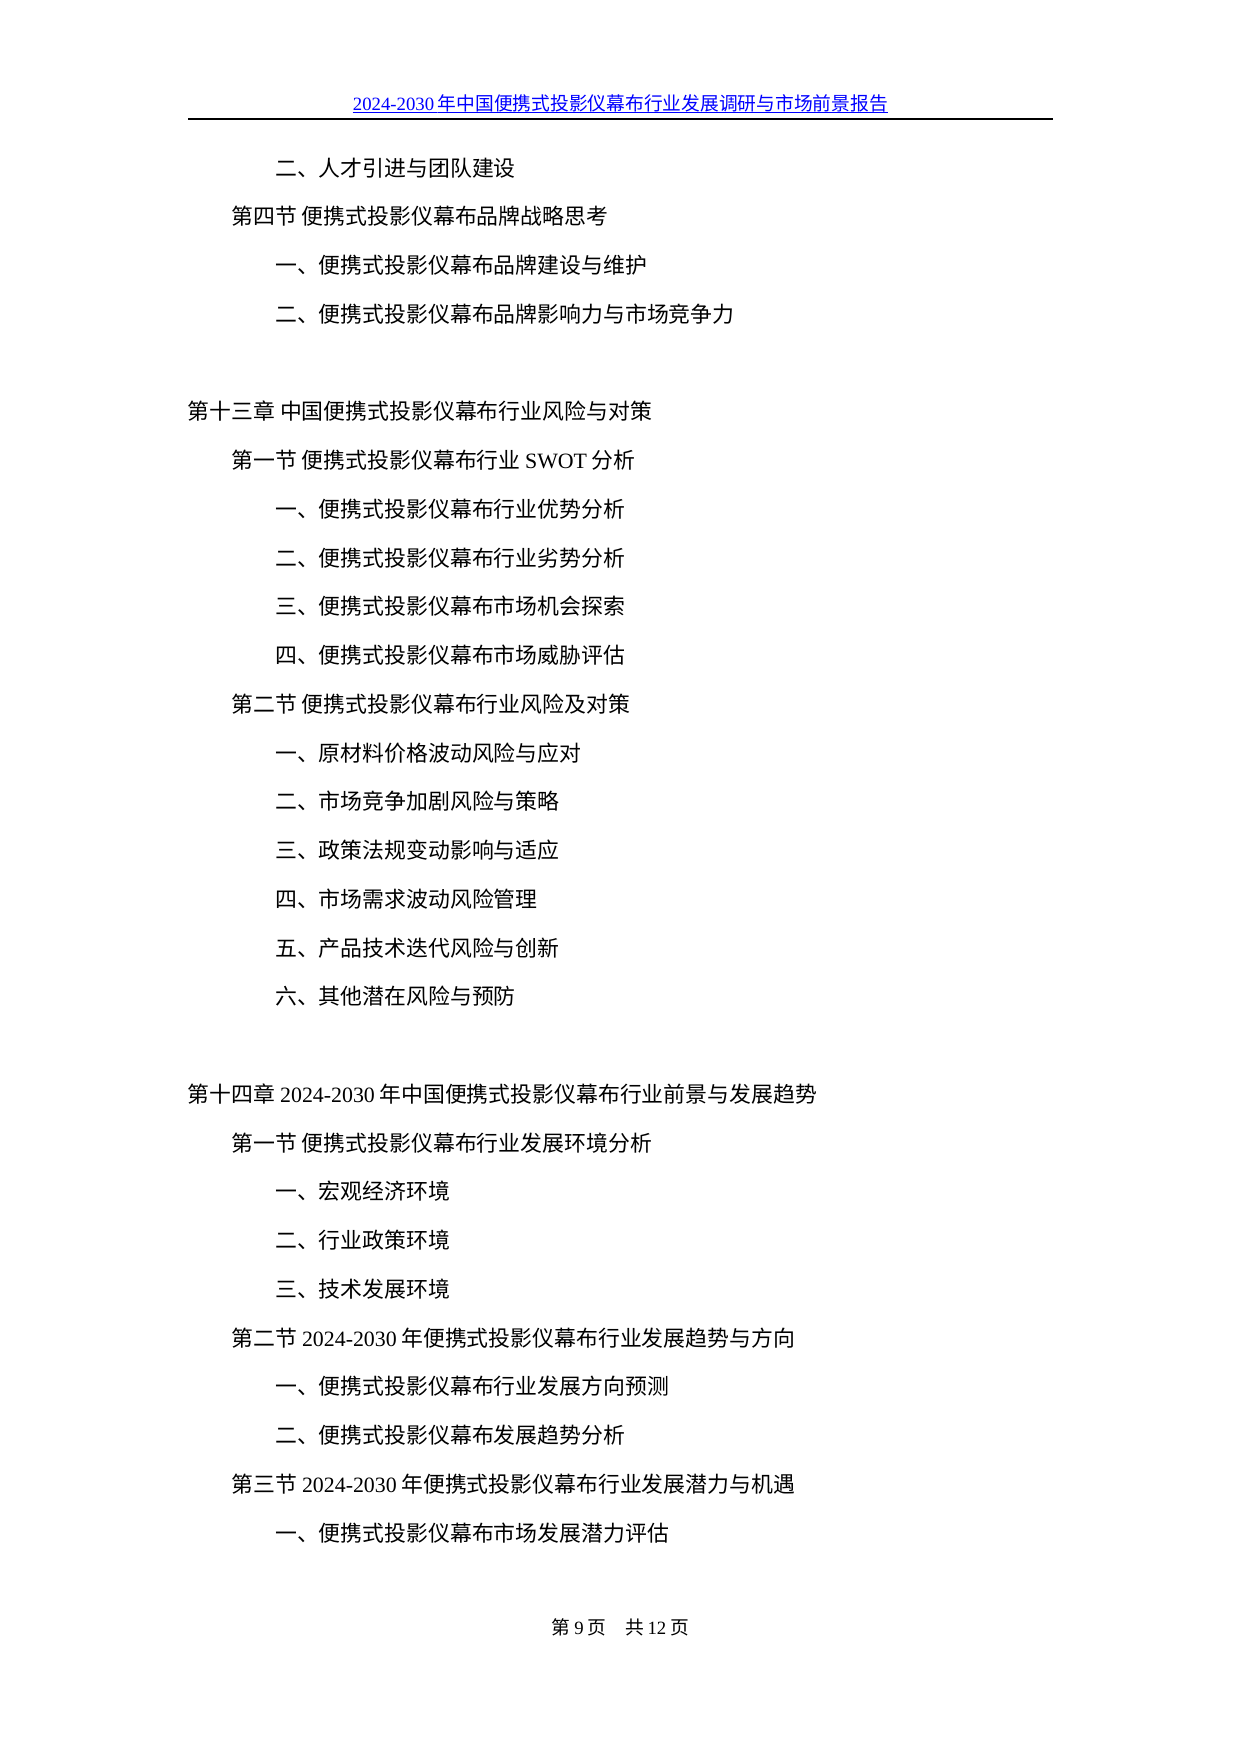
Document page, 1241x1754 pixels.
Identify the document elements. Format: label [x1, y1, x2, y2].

text [187, 150, 1053, 1548]
